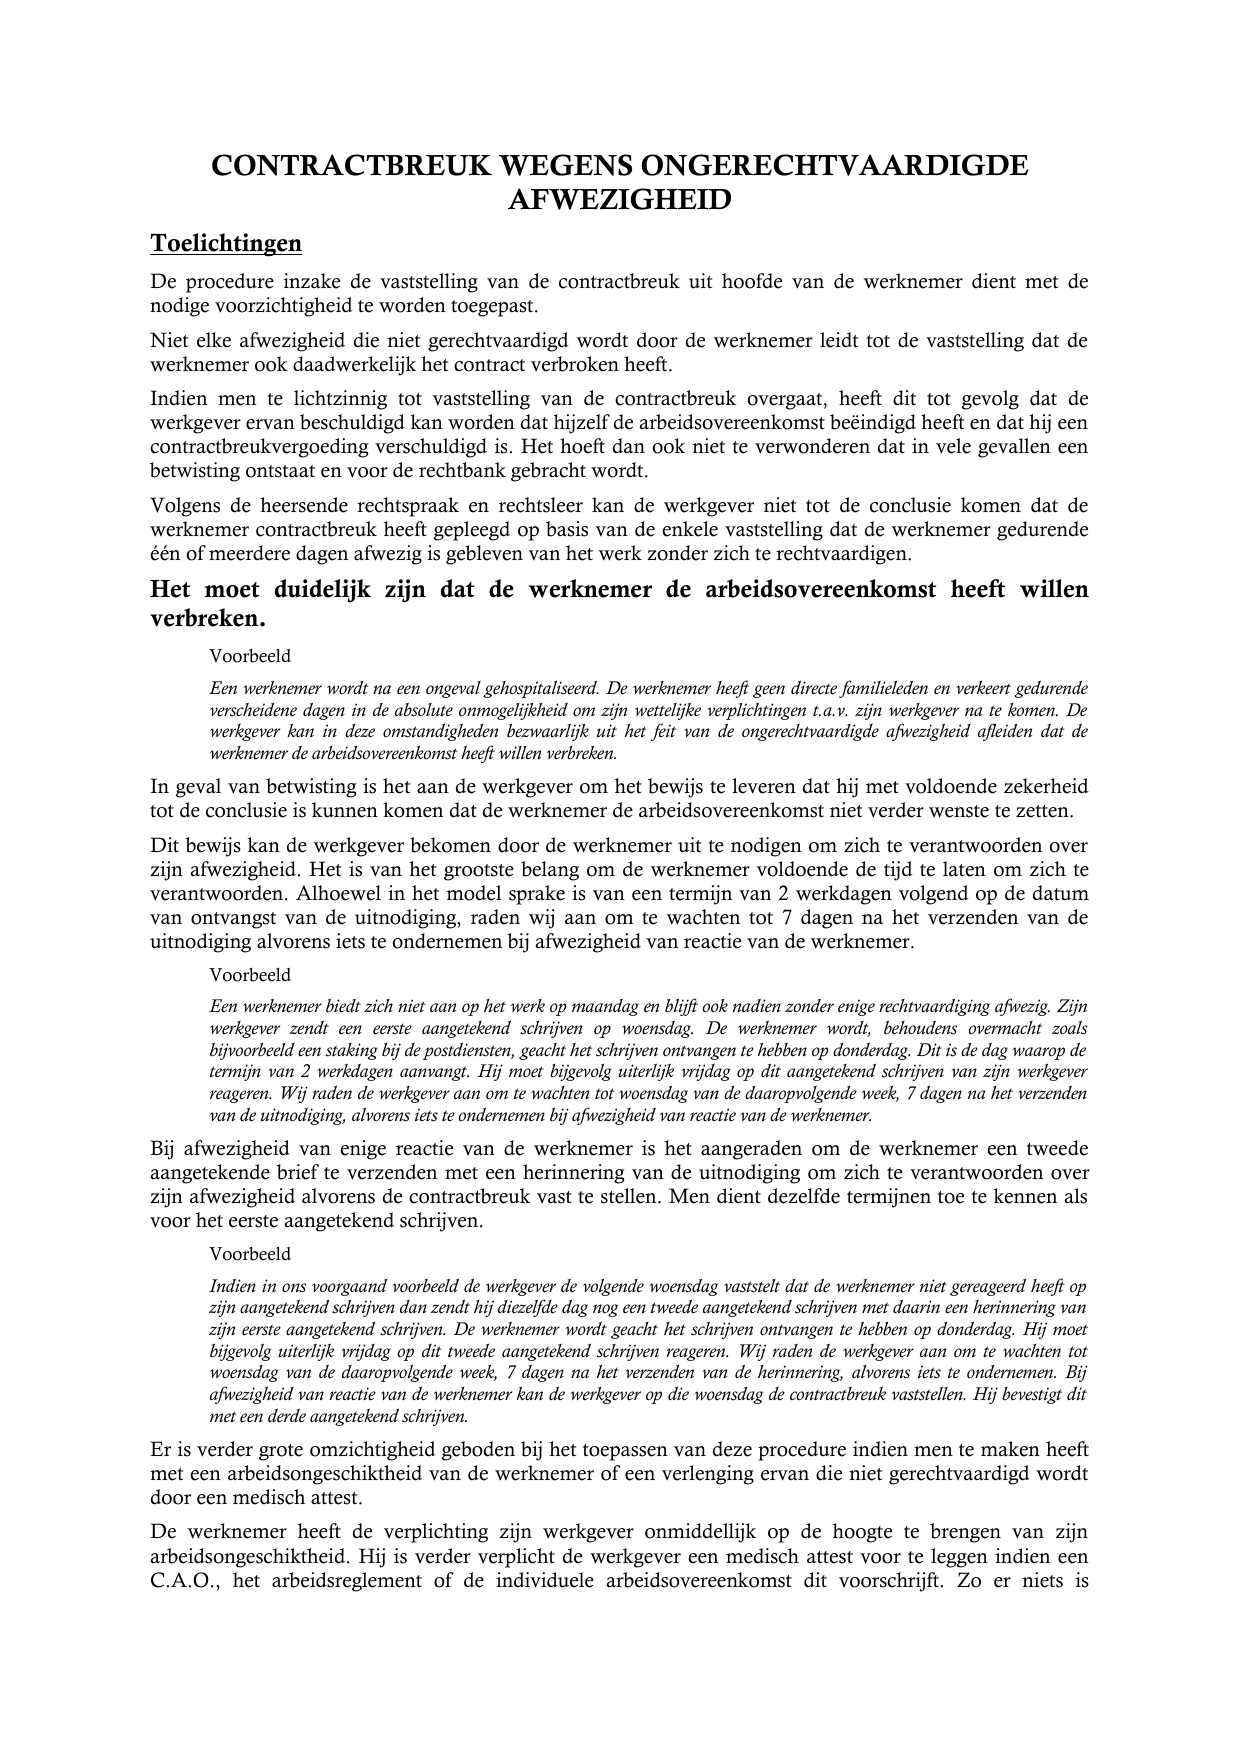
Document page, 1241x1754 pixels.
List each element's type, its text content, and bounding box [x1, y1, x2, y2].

text Voorbeeld [209, 645, 1090, 667]
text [150, 1520, 1090, 1592]
text Volgens de heersende rechtspraak en rechtsleer kan de werkgever niet tot de conclusie komen dat de werknemer contractbreuk heeft gepleegd op basis van de enkele vaststelling dat de werknemer gedurende één of meerdere dagen afwezig is gebleven van het werk zonder zich te rechtvaardigen. [150, 493, 1090, 565]
text Het moet duidelijk zijn dat de werknemer de arbeidsovereenkomst heeft willen verbreken. [150, 576, 1090, 635]
text Indien men te lichtzinnig tot vaststelling van de contractbreuk overgaat, heeft dit tot gevolg dat de werkgever ervan beschuldigd kan worden dat hijzelf de arbeidsovereenkomst beëindigd heeft en dat hij een contractbreukvergoeding verschuldigd is. Het hoeft dan ook niet te verwonderen dat in vele gevallen een betwisting ontstaat en voor de rechtbank gebracht wordt. [150, 386, 1090, 483]
text Niet elke afwezigheid die niet gerechtvaardigd wordt door de werknemer leidt tot de vaststelling dat de werknemer ook daadwerkelijk het contract verbroken heeft. [150, 328, 1090, 376]
text In geval van betwisting is het aan de werkgever om het bewijs te leveren dat hij met voldoende zekerheid tot de conclusie is kunnen komen dat de werknemer de arbeidsovereenkomst niet verder wenste te zetten. [150, 774, 1090, 823]
text Dit bewijs kan de werkgever bekomen door de werknemer uit te nodigen om zich te verantwoorden over zijn afwezigheid. Het is van het grootste belang om de werknemer voldoende de tijd te laten om zich te verantwoorden. Alhoewel in het model sprake is van een termijn van 2 werkdagen volgend op de datum van ontvangst van de uitnodiging, raden wij aan om te wachten tot 7 dagen na het verzenden van de uitnodiging alvorens iets te ondernemen bij afwezigheid van reactie van de werknemer. [150, 833, 1090, 953]
text Voorbeeld [209, 1243, 1090, 1264]
text Indien in ons voorgaand voorbeeld de werkgever de volgende woensdag vaststelt dat de werknemer niet gereageerd heeft op zijn aangetekend schrijven dan zendt hij diezelfde dag nog een tweede aangetekend schrijven met daarin een herinnering van zijn eerste aangetekend schrijven. De werknemer wordt geacht het schrijven ontvangen te hebben op donderdag. Hij moet bijgevolg uiterlijk vrijdag op dit tweede aangetekend schrijven reageren. Wij raden de werkgever aan om te wachten tot woensdag van de daaropvolgende week, 7 dagen na het verzenden van de herinnering, alvorens iets te ondernemen. Bij afwezigheid van reactie van de werknemer kan de werkgever op die woensdag de contractbreuk vaststellen. Hij bevestigt dit met een derde aangetekend schrijven. [209, 1275, 1090, 1427]
text Er is verder grote omzichtigheid geboden bij het toepassen van deze procedure indien men te maken heeft met een arbeidsongeschiktheid van de werknemer of een verlenging ervan die niet gerechtvaardigd wordt door een medisch attest. [150, 1437, 1090, 1509]
text Voorbeeld [209, 964, 1090, 985]
text Toelichtingen [150, 229, 1090, 259]
text Een werknemer biedt zich niet aan op het werk op maandag en blijft ook nadien zonder enige rechtvaardiging afwezig. Zijn werkgever zendt een eerste aangetekend schrijven op woensdag. De werknemer wordt, behoudens overmacht zoals bijvoorbeeld een staking bij de postdiensten, geacht het schrijven ontvangen te hebben op donderdag. Dit is de dag waarop de termijn van 2 werkdagen aanvangt. Hij moet bijgevolg uiterlijk vrijdag op dit aangetekend schrijven van zijn werkgever reageren. Wij raden de werkgever aan om te wachten tot woensdag van de daaropvolgende week, 7 dagen na het verzenden van de uitnodiging, alvorens iets te ondernemen bij afwezigheid van reactie van de werknemer. [209, 996, 1090, 1126]
text Een werknemer wordt na een ongeval gehospitaliseerd. De werknemer heeft geen directe familieleden en verkeert gedurende verscheidene dagen in de absolute onmogelijkheid om zijn wettelijke verplichtingen t.a.v. zijn werkgever na te komen. De werkgever kan in deze omstandigheden bezwaarlijk uit het feit van de ongerechtvaardigde afwezigheid afleiden dat de werknemer de arbeidsovereenkomst heeft willen verbreken. [209, 677, 1090, 764]
text CONTRACTBREUK WEGENS ONGERECHTVAARDIGDE AFWEZIGHEID [150, 150, 1090, 219]
text Bij afwezigheid van enige reactie van de werknemer is het aangeraden om de werknemer een tweede aangetekende brief te verzenden met een herinnering van de uitnodiging om zich te verantwoorden over zijn afwezigheid alvorens de contractbreuk vast te stellen. Men dient dezelfde termijnen toe te kennen als voor het eerste aangetekend schrijven. [150, 1136, 1090, 1232]
text De procedure inzake de vaststelling van de contractbreuk uit hoofde van de werknemer dient met de nodige voorzichtigheid te worden toegepast. [150, 269, 1090, 317]
